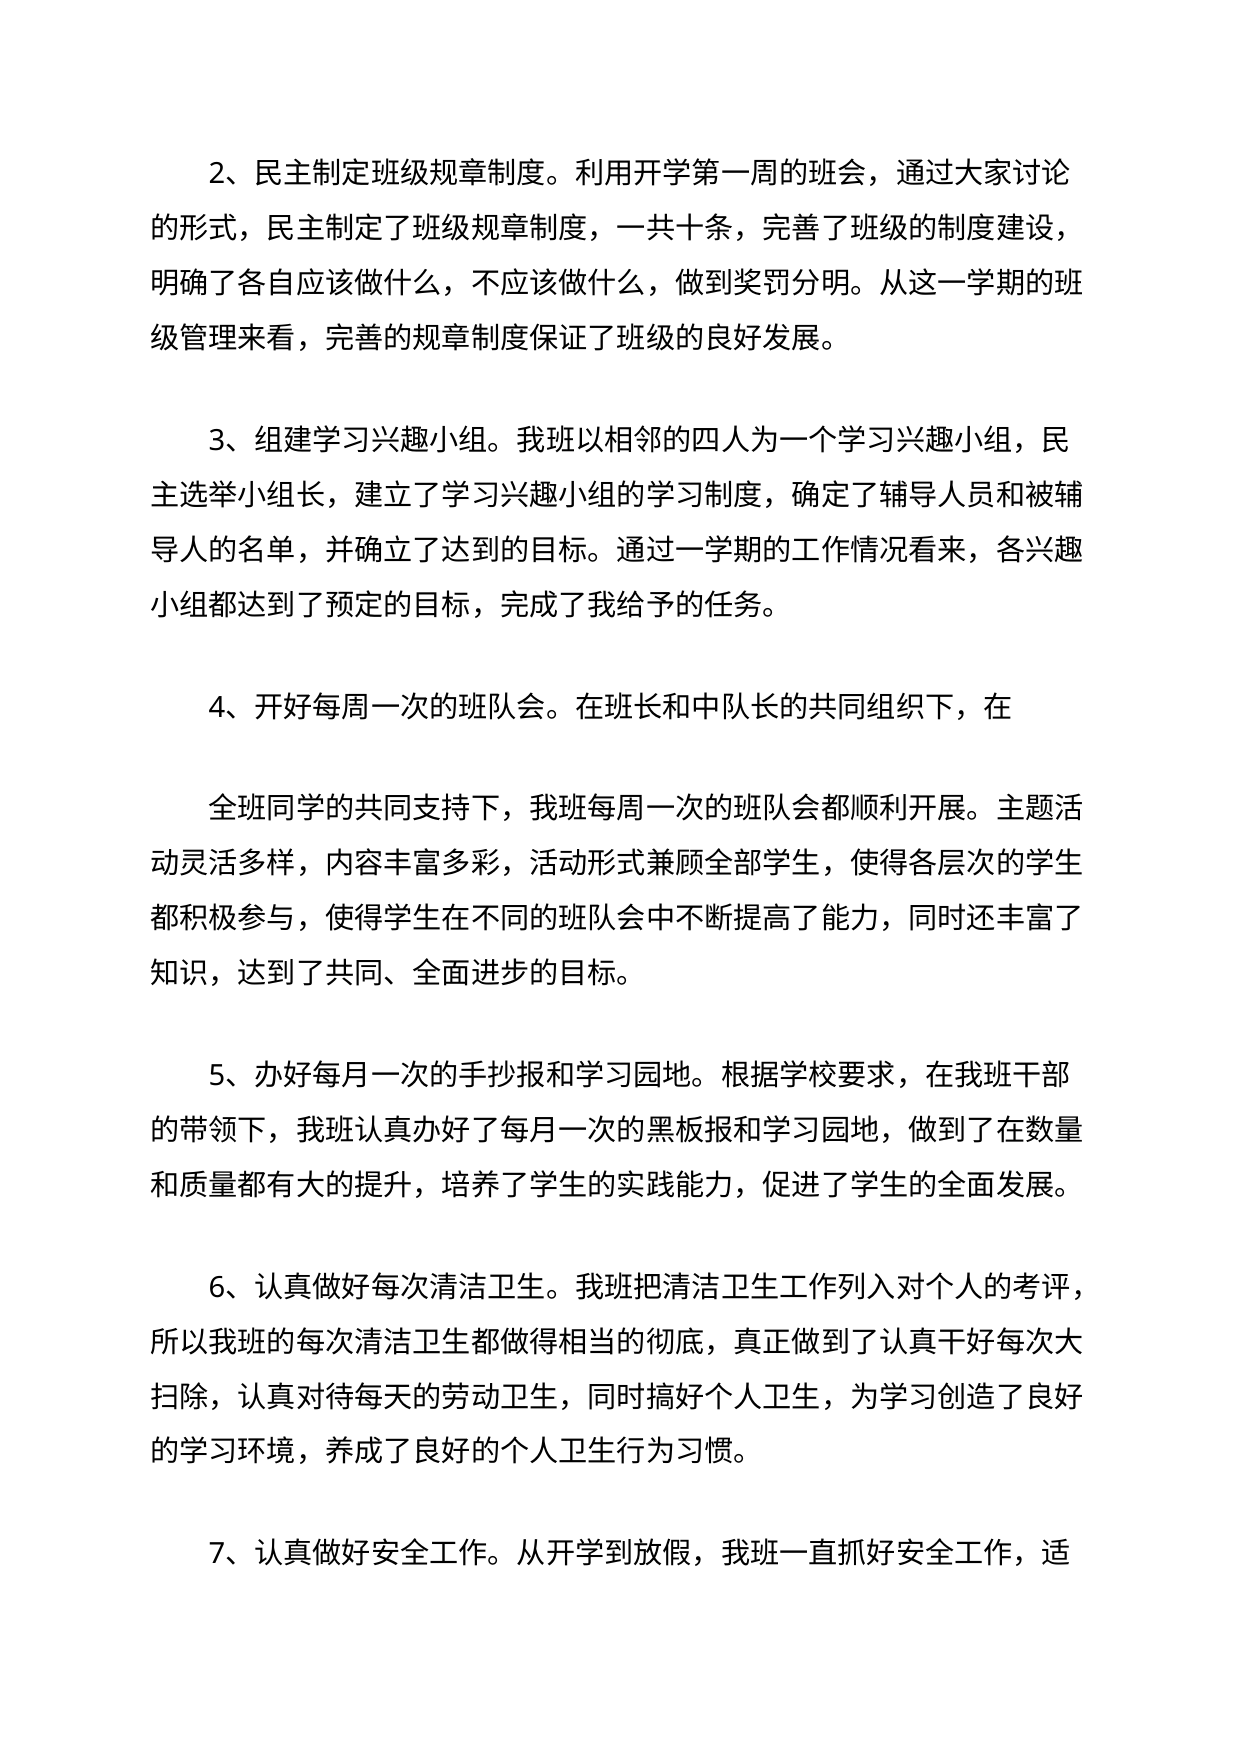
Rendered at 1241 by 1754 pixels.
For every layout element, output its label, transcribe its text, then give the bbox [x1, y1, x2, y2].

text 2、民主制定班级规章制度。利用开学第一周的班会，通过大家讨论的形式，民主制定了班级规章制度，一共十条，完善了班级的制度建设，明确了各自应该做什么，不应该做什么，做到奖罚分明。从这一学期的班级管理来看，完善的规章制度保证了班级的良好发展。 [150, 150, 1090, 357]
text 全班同学的共同支持下，我班每周一次的班队会都顺利开展。主题活动灵活多样，内容丰富多彩，活动形式兼顾全部学生，使得各层次的学生都积极参与，使得学生在不同的班队会中不断提高了能力，同时还丰富了知识，达到了共同、全面进步的目标。 [150, 785, 1090, 992]
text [150, 1530, 1090, 1572]
text 3、组建学习兴趣小组。我班以相邻的四人为一个学习兴趣小组，民主选举小组长，建立了学习兴趣小组的学习制度，确定了辅导人员和被辅导人的名单，并确立了达到的目标。通过一学期的工作情况看来，各兴趣小组都达到了预定的目标，完成了我给予的任务。 [150, 417, 1090, 624]
text 6、认真做好每次清洁卫生。我班把清洁卫生工作列入对个人的考评，所以我班的每次清洁卫生都做得相当的彻底，真正做到了认真干好每次大扫除，认真对待每天的劳动卫生，同时搞好个人卫生，为学习创造了良好的学习环境，养成了良好的个人卫生行为习惯。 [150, 1263, 1090, 1470]
text 4、开好每周一次的班队会。在班长和中队长的共同组织下，在 [150, 683, 1090, 726]
text 5、办好每月一次的手抄报和学习园地。根据学校要求，在我班干部的带领下，我班认真办好了每月一次的黑板报和学习园地，做到了在数量和质量都有大的提升，培养了学生的实践能力，促进了学生的全面发展。 [150, 1052, 1090, 1204]
